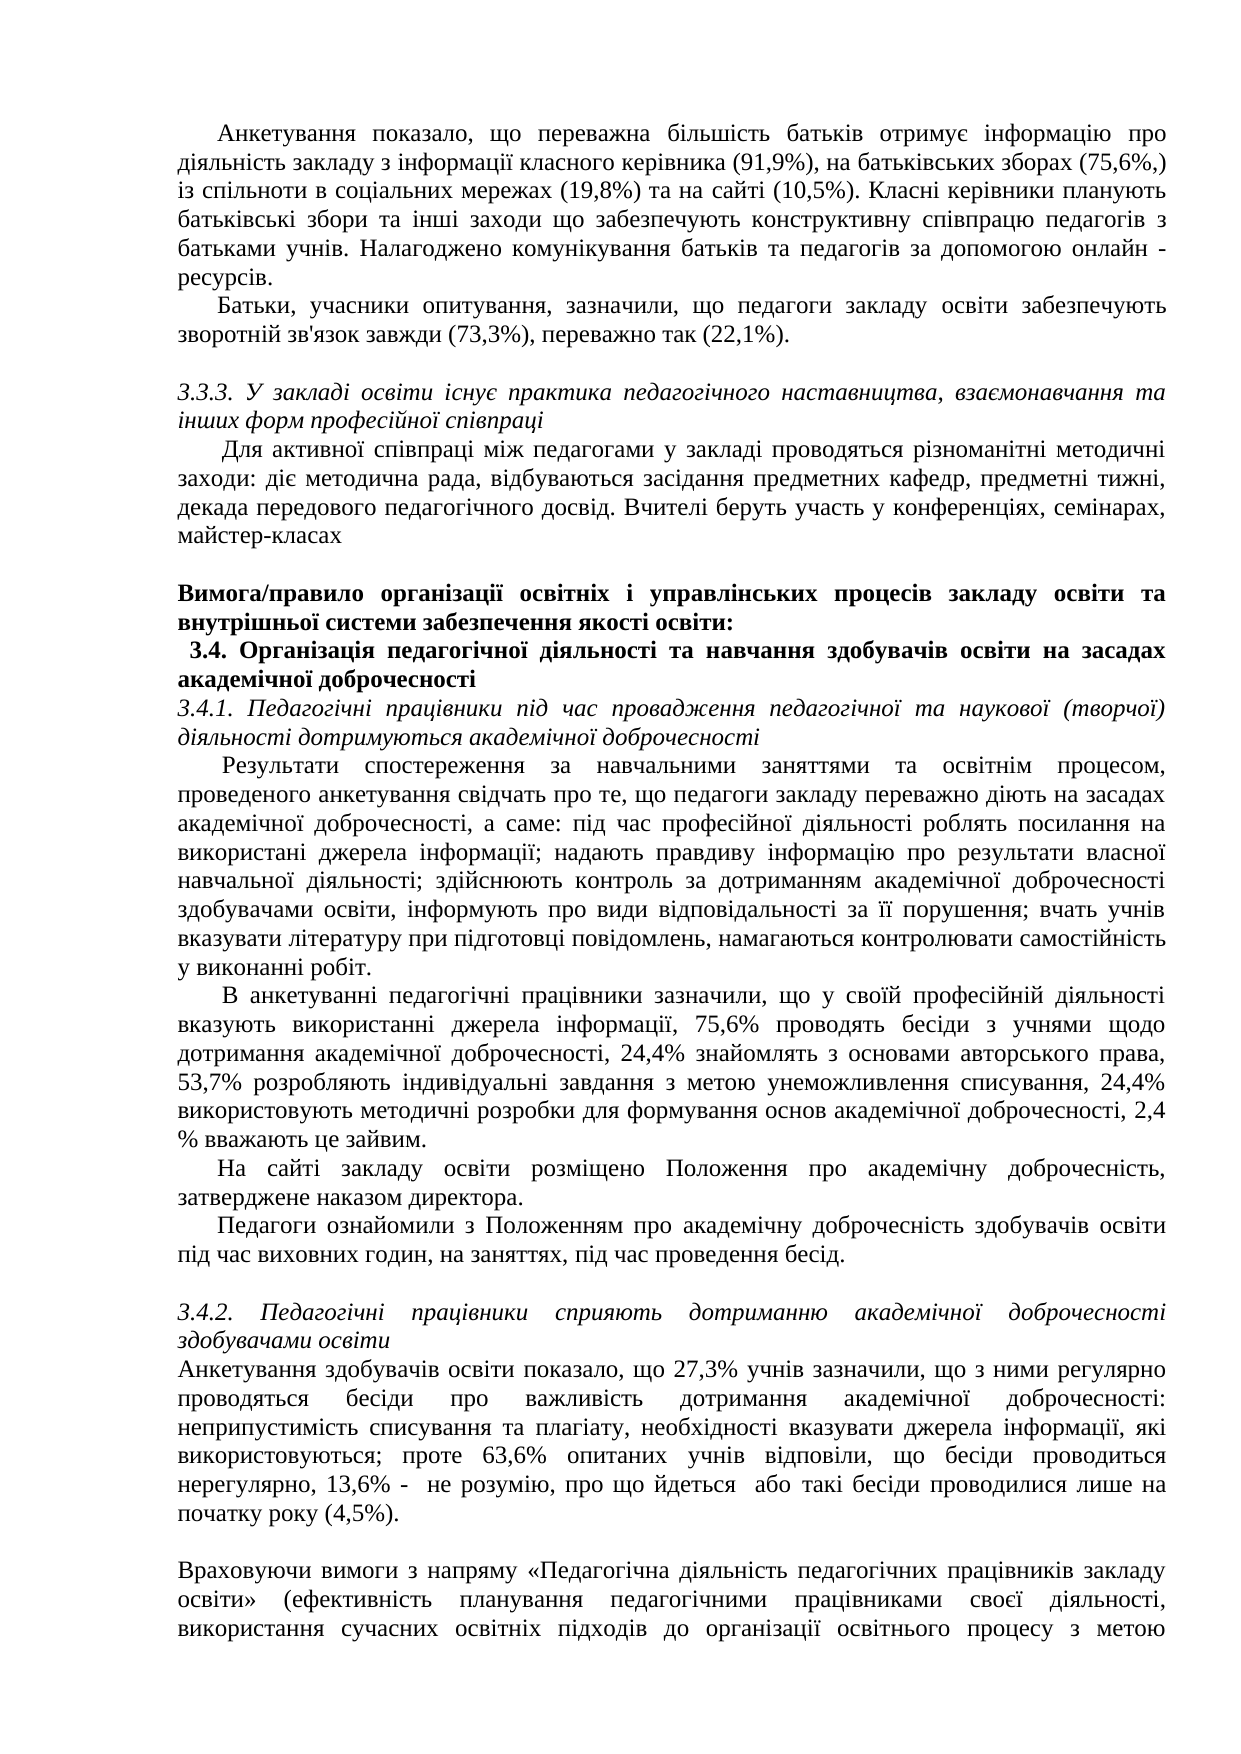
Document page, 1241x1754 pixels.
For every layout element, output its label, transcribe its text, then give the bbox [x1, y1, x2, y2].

text Для активної співпраці між педагогами у закладі проводяться різноманітні методичні заходи: діє методична рада, відбуваються засідання предметних кафедр, предметні тижні, декада передового педагогічного досвід. Вчителі беруть участь у конференціях, семінарах, майстер-класах [177, 434, 1167, 549]
text На сайті закладу освіти розміщено Положення про академічну доброчесність, затверджене наказом директора. [177, 1153, 1167, 1211]
text Анкетування здобувачів освіти показало, що 27,3% учнів зазначили, що з ними регулярно проводяться бесіди про важливість дотримання академічної доброчесності: неприпустимість списування та плагіату, необхідності вказувати джерела інформації, які використовуються; проте 63,6% опитаних учнів відповіли, що бесіди проводиться нерегулярно, 13,6% - не розумію, про що йдеться або такі бесіди проводилися лише на початку року (4,5%). [177, 1354, 1167, 1527]
text Результати спостереження за навчальними заняттями та освітнім процесом, проведеного анкетування свідчать про те, що педагоги закладу переважно діють на засадах академічної доброчесності, а саме: під час професійної діяльності роблять посилання на використані джерела інформації; надають правдиву інформацію про результати власної навчальної діяльності; здійснюють контроль за дотриманням академічної доброчесності здобувачами освіти, інформують про види відповідальності за її порушення; вчать учнів вказувати літературу при підготовці повідомлень, намагаються контролювати самостійність у виконанні робіт. [177, 751, 1167, 981]
text Педагоги ознайомили з Положенням про академічну доброчесність здобувачів освіти під час виховних годин, на заняттях, під час проведення бесід. [177, 1211, 1167, 1268]
text 3.4. Організація педагогічної діяльності та навчання здобувачів освіти на засадах академічної доброчесності [177, 636, 1167, 693]
text 3.4.2. Педагогічні працівники сприяють дотриманню академічної доброчесності здобувачами освіти [177, 1297, 1167, 1354]
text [177, 1556, 1167, 1642]
text В анкетуванні педагогічні працівники зазначили, що у своїй професійній діяльності вказують використанні джерела інформації, 75,6% проводять бесіди з учнями щодо дотримання академічної доброчесності, 24,4% знайомлять з основами авторського права, 53,7% розробляють індивідуальні завдання з метою унеможливлення списування, 24,4% використовують методичні розробки для формування основ академічної доброчесності, 2,4 % вважають це зайвим. [177, 981, 1167, 1153]
text 3.4.1. Педагогічні працівники під час провадження педагогічної та наукової (творчої) діяльності дотримуються академічної доброчесності [177, 693, 1167, 751]
text Батьки, учасники опитування, зазначили, що педагоги закладу освіти забезпечують зворотній зв'язок завжди (73,3%), переважно так (22,1%). [177, 291, 1167, 348]
text Анкетування показало, що переважна більшість батьків отримує інформацію про діяльність закладу з інформації класного керівника (91,9%), на батьківських зборах (75,6%,) із спільноти в соціальних мережах (19,8%) та на сайті (10,5%). Класні керівники планують батьківські збори та інші заходи що забезпечують конструктивну співпрацю педагогів з батьками учнів. Налагоджено комунікування батьків та педагогів за допомогою онлайн - ресурсів. [177, 118, 1167, 291]
text Вимога/правило організації освітніх і управлінських процесів закладу освіти та внутрішньої системи забезпечення якості освіти: [177, 578, 1167, 636]
text 3.3.3. У закладі освіти існує практика педагогічного наставництва, взаємонавчання та інших форм професійної співпраці [177, 377, 1167, 434]
